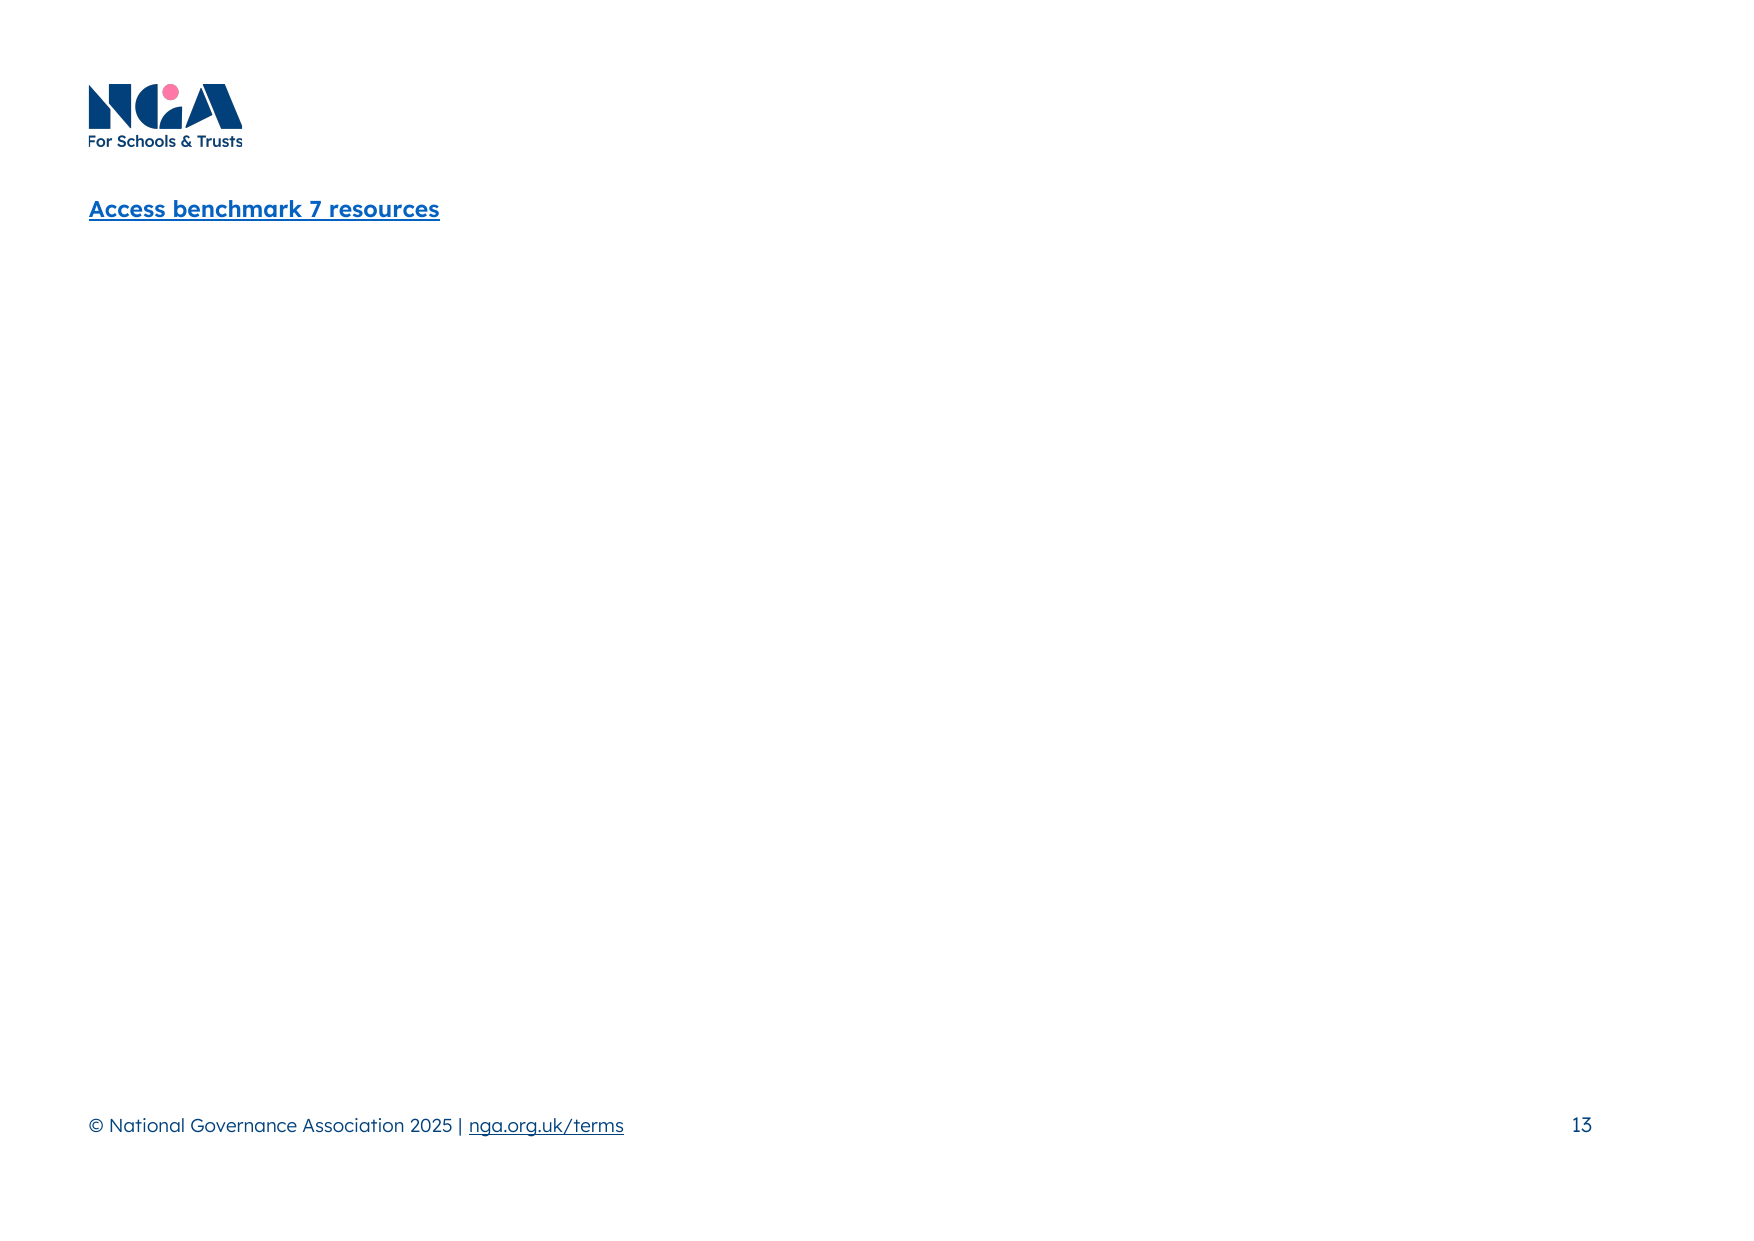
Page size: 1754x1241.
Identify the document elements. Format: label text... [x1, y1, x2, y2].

subtitle Access benchmark 7 resources [89, 194, 1609, 223]
